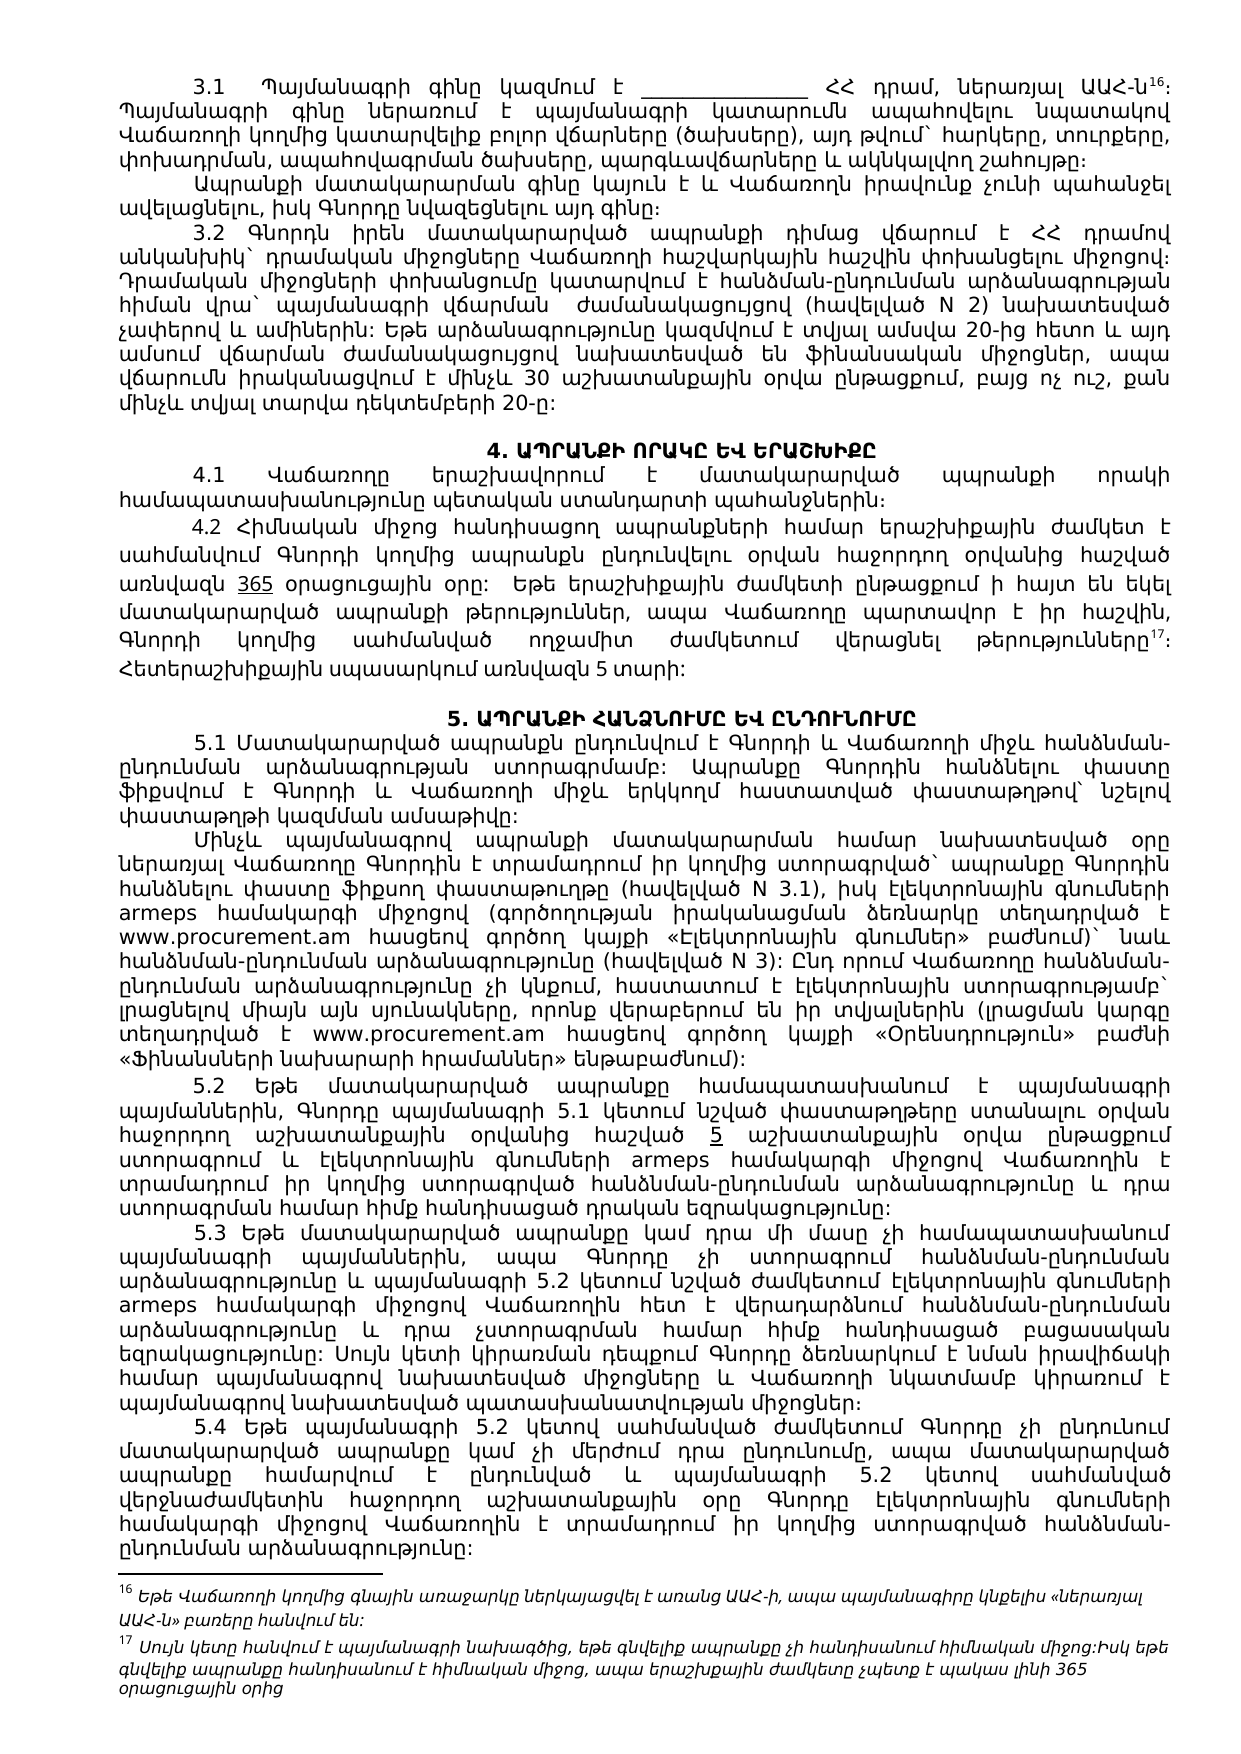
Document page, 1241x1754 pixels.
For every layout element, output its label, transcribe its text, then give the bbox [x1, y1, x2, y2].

text 3.2 Գնորդն իրեն մատակարարված ապրանքի դիմաց վճարում է ՀՀ դրամով անկանխիկ` դրամական միջոցները Վաճառողի հաշվարկային հաշվին փոխանցելու միջոցով։ Դրամական միջոցների փոխանցումը կատարվում է հանձման-ընդունման արձանագրության հիման վրա` պայմանագրի վճարման ժամանակացույցով (հավելված N 2) նախատեսված չափերով և ամիներին: Եթե արձանագրությունը կազմվում է տվյալ ամսվա 20-ից հետո և այդ ամսում վճարման ժամանակացույցով նախատեսված են ֆինանսական միջոցներ, ապա վճարումն իրականացվում է մինչև 30 աշխատանքային օրվա ընթացքում, բայց ոչ ուշ, քան մինչև տվյալ տարվա դեկտեմբերի 20-ը: [118, 221, 1171, 415]
text 5. ԱՊՐԱՆՔԻ ՀԱՆՁՆՈՒՄԸ ԵՎ ԸՆԴՈՒՆՈՒՄԸ [118, 707, 1171, 731]
text 5.3 Եթե մատակարարված ապրանքը կամ դրա մի մասը չի համապատասխանում պայմանագրի պայմաններին, ապա Գնորդը չի ստորագրում հանձնման-ընդունման արձանագրությունը և պայմանագրի 5.2 կետում նշված ժամկետում էլեկտրոնային գնումների armeps համակարգի միջոցով Վաճառողին հետ է վերադարձնում հանձնման-ընդունման արձանագրությունը և դրա չստորագրման համար հիմք հանդիսացած բացասական եզրակացությունը: Սույն կետի կիրառման դեպքում Գնորդը ձեռնարկում է նման իրավիճակի համար պայմանագրով նախատեսված միջոցները և Վաճառողի նկատմամբ կիրառում է պայմանագրով նախատեսված պատասխանատվության միջոցներ։ [118, 1221, 1171, 1415]
text 5.4 Եթե պայմանագրի 5.2 կետով սահմանված ժամկետում Գնորդը չի ընդունում մատակարարված ապրանքը կամ չի մերժում դրա ընդունումը, ապա մատակարարված ապրանքը համարվում է ընդունված և պայմանագրի 5.2 կետով սահմանված վերջնաժամկետին հաջորդող աշխատանքային օրը Գնորդը էլեկտրոնային գնումների համակարգի միջոցով Վաճառողին է տրամադրում իր կողմից ստորագրված հանձնման-ընդունման արձանագրությունը: [118, 1415, 1171, 1560]
text 5.2 Եթե մատակարարված ապրանքը համապատասխանում է պայմանագրի պայմաններին, Գնորդը պայմանագրի 5.1 կետում նշված փաստաթղթերը ստանալու օրվան հաջորդող աշխատանքային օրվանից հաշված 5 աշխատանքային օրվա ընթացքում ստորագրում և էլեկտրոնային գնումների armeps համակարգի միջոցով Վաճառողին է տրամադրում իր կողմից ստորագրված հանձնման-ընդունման արձանագրությունը և դրա ստորագրման համար հիմք հանդիսացած դրական եզրակացությունը: [118, 1071, 1171, 1221]
text Ապրանքի մատակարարման գինը կայուն է և Վաճառողն իրավունք չունի պահանջել ավելացնելու, իսկ Գնորդը նվազեցնելու այդ գինը։ [118, 172, 1171, 221]
text 4.1 Վաճառողը երաշխավորում է մատակարարված պպրանքի որակի համապատասխանությունը պետական ստանդարտի պահանջներին։ [118, 463, 1171, 512]
text 4.2 Հիմնական միջոց հանդիսացող ապրանքների համար երաշխիքային ժամկետ է սահմանվում Գնորդի կողմից ապրանքն ընդունվելու օրվան հաջորդող օրվանից հաշված առնվազն 365 օրացուցային օրը: Եթե երաշխիքային ժամկետի ընթացքում ի հայտ են եկել մատակարարված ապրանքի թերություններ, ապա Վաճառողը պարտավոր է իր հաշվին, Գնորդի կողմից սահմանված ողջամիտ ժամկետում վերացնել թերությունները։ Հետերաշխիքային սպասարկում առնվազն 5 տարի: [118, 512, 1171, 682]
text 5.1 Մատակարարված ապրանքն ընդունվում է Գնորդի և Վաճառողի միջև հանձնման-ընդունման արձանագրության ստորագրմամբ: Ապրանքը Գնորդին հանձնելու փաստը ֆիքսվում է Գնորդի և Վաճառողի միջև երկկողմ հաստատված փաստաթղթով՝ նշելով փաստաթղթի կազմման ամսաթիվը: [118, 731, 1171, 828]
text 3.1 Պայմանագրի գինը կազմում է ________________ ՀՀ դրամ, ներառյալ ԱԱՀ-ն։ Պայմանագրի գինը ներառում է պայմանագրի կատարումն ապահովելու նպատակով Վաճառողի կողմից կատարվելիք բոլոր վճարները (ծախսերը), այդ թվում` հարկերը, տուրքերը, փոխադրման, ապահովագրման ծախսերը, պարգևավճարները և ակնկալվող շահույթը։ [118, 75, 1171, 172]
text Մինչև պայմանագրով ապրանքի մատակարարման համար նախատեսված օրը ներառյալ Վաճառողը Գնորդին է տրամադրում իր կողմից ստորագրված` ապրանքը Գնորդին հանձնելու փաստը ֆիքսող փաստաթուղթը (հավելված N 3.1), իսկ էլեկտրոնային գնումների armeps համակարգի միջոցով (գործողության իրականացման ձեռնարկը տեղադրված է www.procurement.am հասցեով գործող կայքի «Էլեկտրոնային գնումներ» բաժնում)` նաև հանձնման-ընդունման արձանագրությունը (հավելված N 3): Ընդ որում Վաճառողը հանձնման-ընդունման արձանագրությունը չի կնքում, հաստատում է էլեկտրոնային ստորագրությամբ` լրացնելով միայն այն սյունակները, որոնք վերաբերում են իր տվյալներին (լրացման կարգը տեղադրված է www.procurement.am հասցեով գործող կայքի «Օրենսդրություն» բաժնի «Ֆինանսների նախարարի հրամաններ» ենթաբաժնում): [118, 828, 1171, 1071]
text 4. ԱՊՐԱՆՔԻ ՈՐԱԿԸ ԵՎ ԵՐԱՇԽԻՔԸ [118, 439, 1171, 463]
